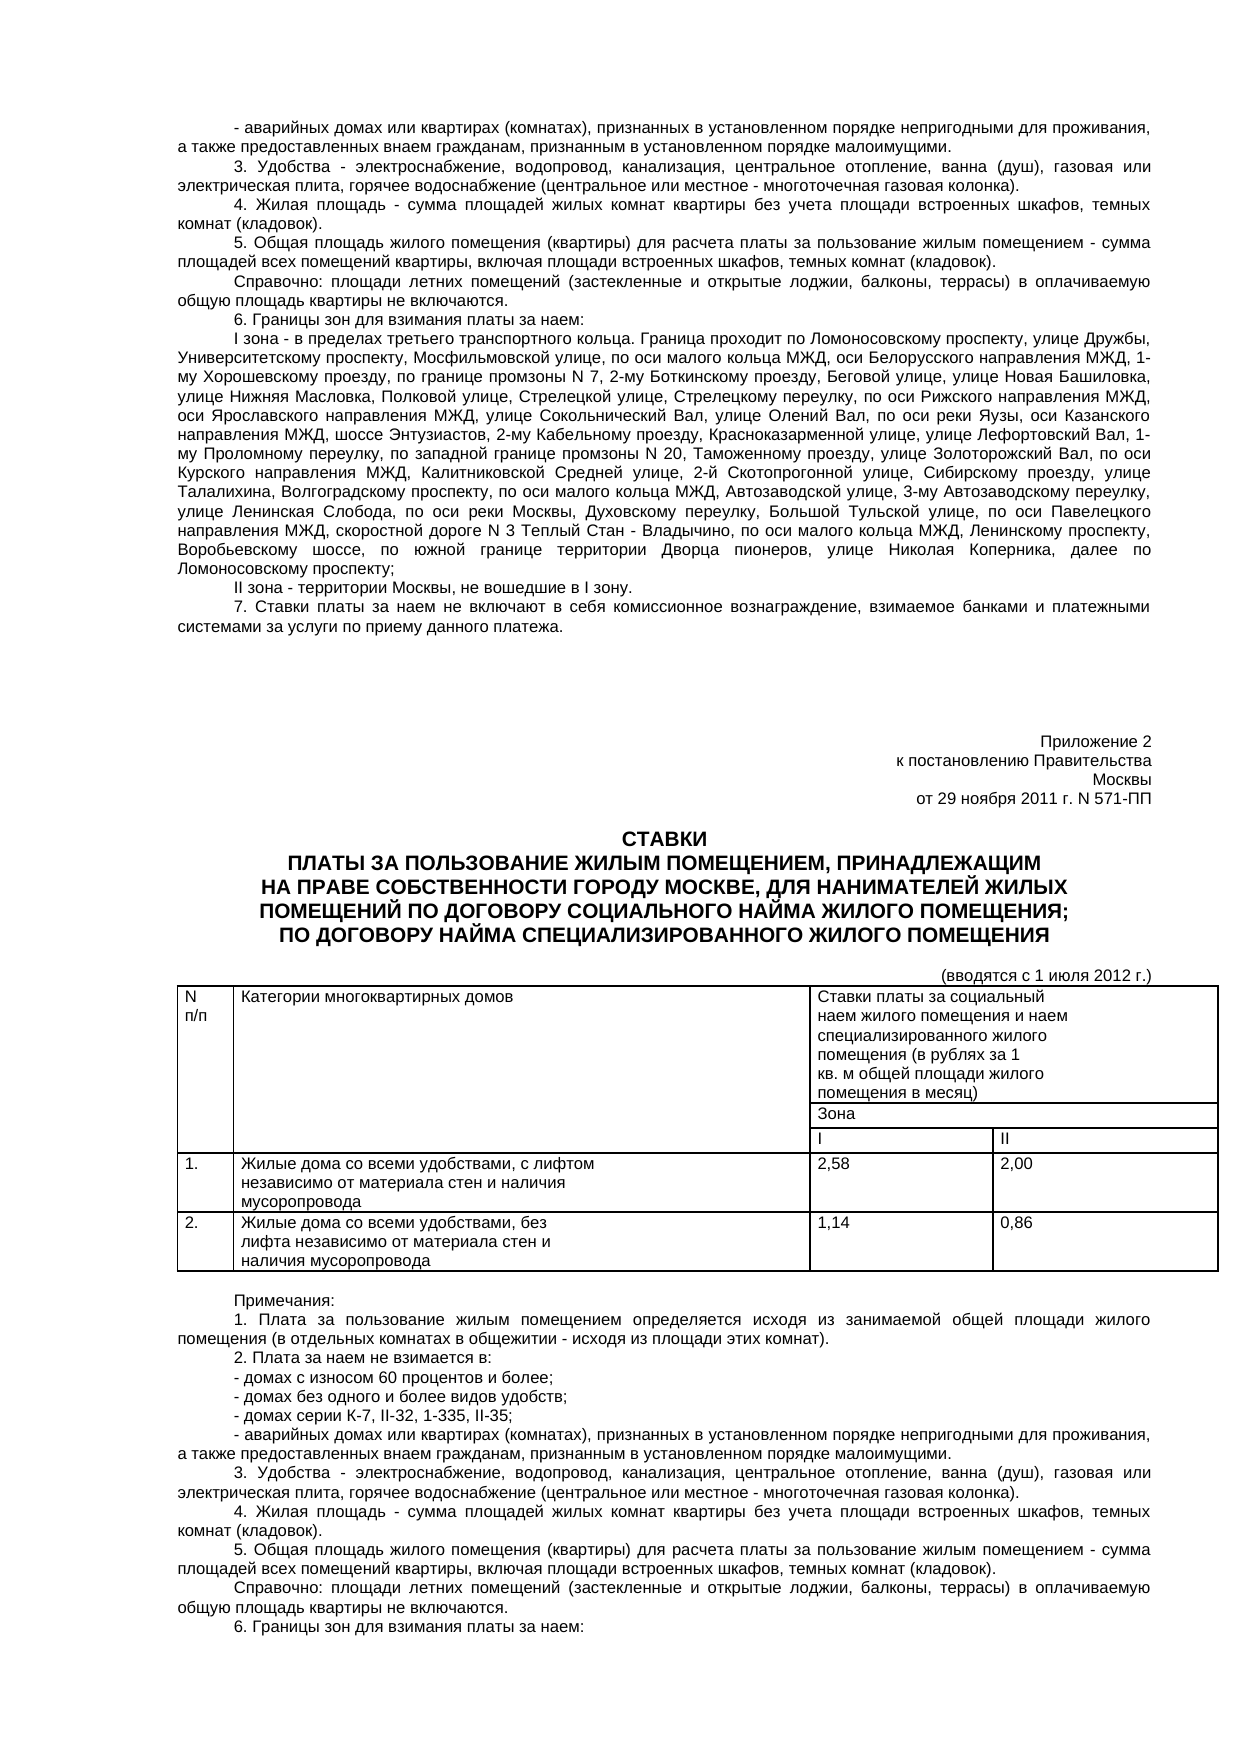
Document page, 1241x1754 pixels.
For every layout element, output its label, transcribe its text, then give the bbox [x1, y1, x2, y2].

text Москвы [177, 770, 1152, 789]
table_cell Жилые дома со всеми удобствами, с лифтом независимо от материала стен и наличия мусоропровода [234, 1154, 809, 1211]
table_cell I [811, 1129, 992, 1152]
text 3. Удобства - электроснабжение, водопровод, канализация, центральное отопление, ванна (душ), газовая или электрическая плита, горячее водоснабжение (центральное или местное - многоточечная газовая колонка). [177, 156, 1152, 195]
title ПЛАТЫ ЗА ПОЛЬЗОВАНИЕ ЖИЛЫМ ПОМЕЩЕНИЕМ, ПРИНАДЛЕЖАЩИМ [177, 851, 1152, 875]
table_header Категории многоквартирных домов [234, 987, 809, 1152]
text - домах без одного и более видов удобств; [177, 1387, 1152, 1406]
text 4. Жилая площадь - сумма площадей жилых комнат квартиры без учета площади встроенных шкафов, темных комнат (кладовок). [177, 1502, 1152, 1540]
text 2. Плата за наем не взимается в: [177, 1348, 1152, 1367]
text 6. Границы зон для взимания платы за наем: [177, 310, 1152, 329]
table_header N п/п [178, 987, 233, 1152]
text Примечания: [177, 1291, 1152, 1310]
table_cell 1. [178, 1154, 233, 1211]
title НА ПРАВЕ СОБСТВЕННОСТИ ГОРОДУ МОСКВЕ, ДЛЯ НАНИМАТЕЛЕЙ ЖИЛЫХ [177, 875, 1152, 899]
text - аварийных домах или квартирах (комнатах), признанных в установленном порядке непригодными для проживания, а также предоставленных внаем гражданам, признанным в установленном порядке малоимущими. [177, 118, 1152, 156]
title ПОМЕЩЕНИЙ ПО ДОГОВОРУ СОЦИАЛЬНОГО НАЙМА ЖИЛОГО ПОМЕЩЕНИЯ; [177, 899, 1152, 923]
text - домах с износом 60 процентов и более; [177, 1367, 1152, 1387]
text 7. Ставки платы за наем не включают в себя комиссионное вознаграждение, взимаемое банками и платежными системами за услуги по приему данного платежа. [177, 597, 1152, 636]
text 5. Общая площадь жилого помещения (квартиры) для расчета платы за пользование жилым помещением - сумма площадей всех помещений квартиры, включая площади встроенных шкафов, темных комнат (кладовок). [177, 233, 1152, 271]
table_header Ставки платы за социальный наем жилого помещения и наем специализированного жилого помещения (в рублях за 1 кв. м общей площади жилого помещения в месяц) [811, 987, 1217, 1102]
text Приложение 2 [177, 731, 1152, 751]
table_cell 1,14 [811, 1213, 992, 1270]
text от 29 ноября 2011 г. N 571-ПП [177, 789, 1152, 808]
table_cell 2,00 [994, 1154, 1217, 1211]
text 1. Плата за пользование жилым помещением определяется исходя из занимаемой общей площади жилого помещения (в отдельных комнатах в общежитии - исходя из площади этих комнат). [177, 1310, 1152, 1348]
table_cell Жилые дома со всеми удобствами, без лифта независимо от материала стен и наличия мусоропровода [234, 1213, 809, 1270]
text II зона - территории Москвы, не вошедшие в I зону. [177, 578, 1152, 597]
table_cell II [994, 1129, 1217, 1152]
text Справочно: площади летних помещений (застекленные и открытые лоджии, балконы, террасы) в оплачиваемую общую площадь квартиры не включаются. [177, 271, 1152, 310]
text к постановлению Правительства [177, 751, 1152, 770]
text - домах серии К-7, II-32, 1-335, II-35; [177, 1406, 1152, 1425]
table_cell 0,86 [994, 1213, 1217, 1270]
text I зона - в пределах третьего транспортного кольца. Граница проходит по Ломоносовскому проспекту, улице Дружбы, Университетскому проспекту, Мосфильмовской улице, по оси малого кольца МЖД, оси Белорусского направления МЖД, 1-му Хорошевскому проезду, по границе промзоны N 7, 2-му Боткинскому проезду, Беговой улице, улице Новая Башиловка, улице Нижняя Масловка, Полковой улице, Стрелецкой улице, Стрелецкому переулку, по оси Рижского направления МЖД, оси Ярославского направления МЖД, улице Сокольнический Вал, улице Олений Вал, по оси реки Яузы, оси Казанского направления МЖД, шоссе Энтузиастов, 2-му Кабельному проезду, Красноказарменной улице, улице Лефортовский Вал, 1-му Проломному переулку, по западной границе промзоны N 20, Таможенному проезду, улице Золоторожский Вал, по оси Курского направления МЖД, Калитниковской Средней улице, 2-й Скотопрогонной улице, Сибирскому проезду, улице Талалихина, Волгоградскому проспекту, по оси малого кольца МЖД, Автозаводской улице, 3-му Автозаводскому переулку, улице Ленинская Слобода, по оси реки Москвы, Духовскому переулку, Большой Тульской улице, по оси Павелецкого направления МЖД, скоростной дороге N 3 Теплый Стан - Владычино, по оси малого кольца МЖД, Ленинскому проспекту, Воробьевскому шоссе, по южной границе территории Дворца пионеров, улице Николая Коперника, далее по Ломоносовскому проспекту; [177, 329, 1152, 578]
table_cell 2,58 [811, 1154, 992, 1211]
title ПО ДОГОВОРУ НАЙМА СПЕЦИАЛИЗИРОВАННОГО ЖИЛОГО ПОМЕЩЕНИЯ [177, 923, 1152, 947]
text 5. Общая площадь жилого помещения (квартиры) для расчета платы за пользование жилым помещением - сумма площадей всех помещений квартиры, включая площади встроенных шкафов, темных комнат (кладовок). [177, 1540, 1152, 1578]
text (вводятся с 1 июля 2012 г.) [177, 966, 1152, 985]
text - аварийных домах или квартирах (комнатах), признанных в установленном порядке непригодными для проживания, а также предоставленных внаем гражданам, признанным в установленном порядке малоимущими. [177, 1425, 1152, 1463]
table_cell 2. [178, 1213, 233, 1270]
table_cell Зона [811, 1104, 1217, 1127]
title СТАВКИ [177, 827, 1152, 851]
text 6. Границы зон для взимания платы за наем: [177, 1617, 1152, 1636]
text Справочно: площади летних помещений (застекленные и открытые лоджии, балконы, террасы) в оплачиваемую общую площадь квартиры не включаются. [177, 1578, 1152, 1617]
text 4. Жилая площадь - сумма площадей жилых комнат квартиры без учета площади встроенных шкафов, темных комнат (кладовок). [177, 195, 1152, 233]
text 3. Удобства - электроснабжение, водопровод, канализация, центральное отопление, ванна (душ), газовая или электрическая плита, горячее водоснабжение (центральное или местное - многоточечная газовая колонка). [177, 1463, 1152, 1502]
